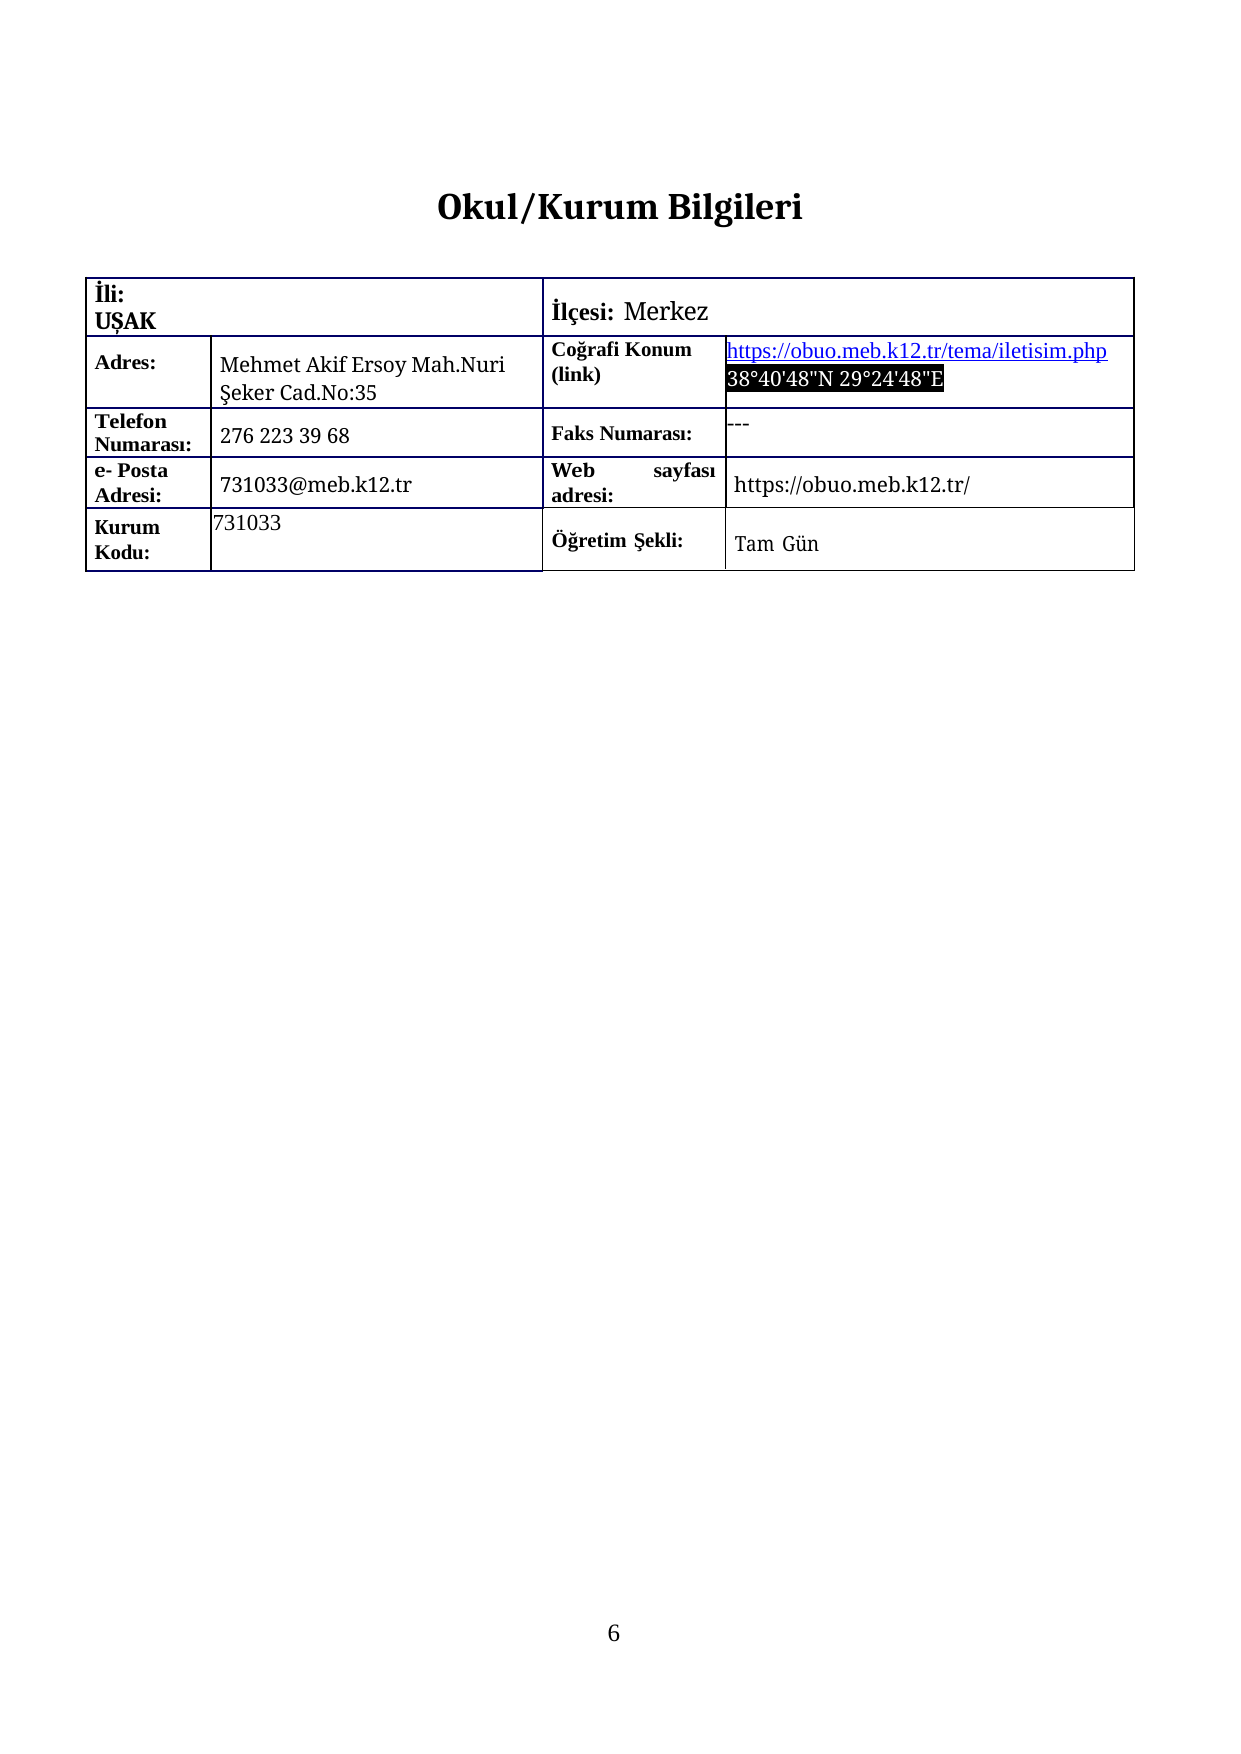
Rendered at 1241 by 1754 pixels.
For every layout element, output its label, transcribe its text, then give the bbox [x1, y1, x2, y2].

table_cell Coğrafi Konum (link) [544, 337, 725, 407]
text Okul/Kurum Bilgileri [58, 185, 1182, 228]
table_header İlçesi: Merkez [544, 279, 1133, 335]
table_header İli: UŞAK [87, 279, 542, 335]
table_cell https://obuo.meb.k12.tr/tema/iletisim.php 38°40'48"N 29°24'48"E [727, 337, 1133, 407]
table_cell Adres: [87, 337, 210, 407]
table_cell Faks Numarası: [544, 409, 725, 456]
table_cell Telefon Numarası: [87, 409, 210, 456]
table_cell 731033@meb.k12.tr [212, 458, 542, 507]
table_cell 731033 [212, 509, 542, 569]
table_cell --- [727, 409, 1133, 456]
table_cell 276 223 39 68 [212, 409, 542, 456]
table_cell Web sayfası adresi: [544, 458, 725, 507]
table_cell Öğretim Şekli: [543, 508, 725, 569]
table_cell Tam Gün [726, 508, 1134, 569]
table_cell Mehmet Akif Ersoy Mah.Nuri Şeker Cad.No:35 [212, 337, 542, 407]
table_cell e- Posta Adresi: [87, 458, 210, 507]
table_cell https://obuo.meb.k12.tr/ [727, 458, 1133, 507]
table_cell Kurum Kodu: [87, 509, 210, 569]
